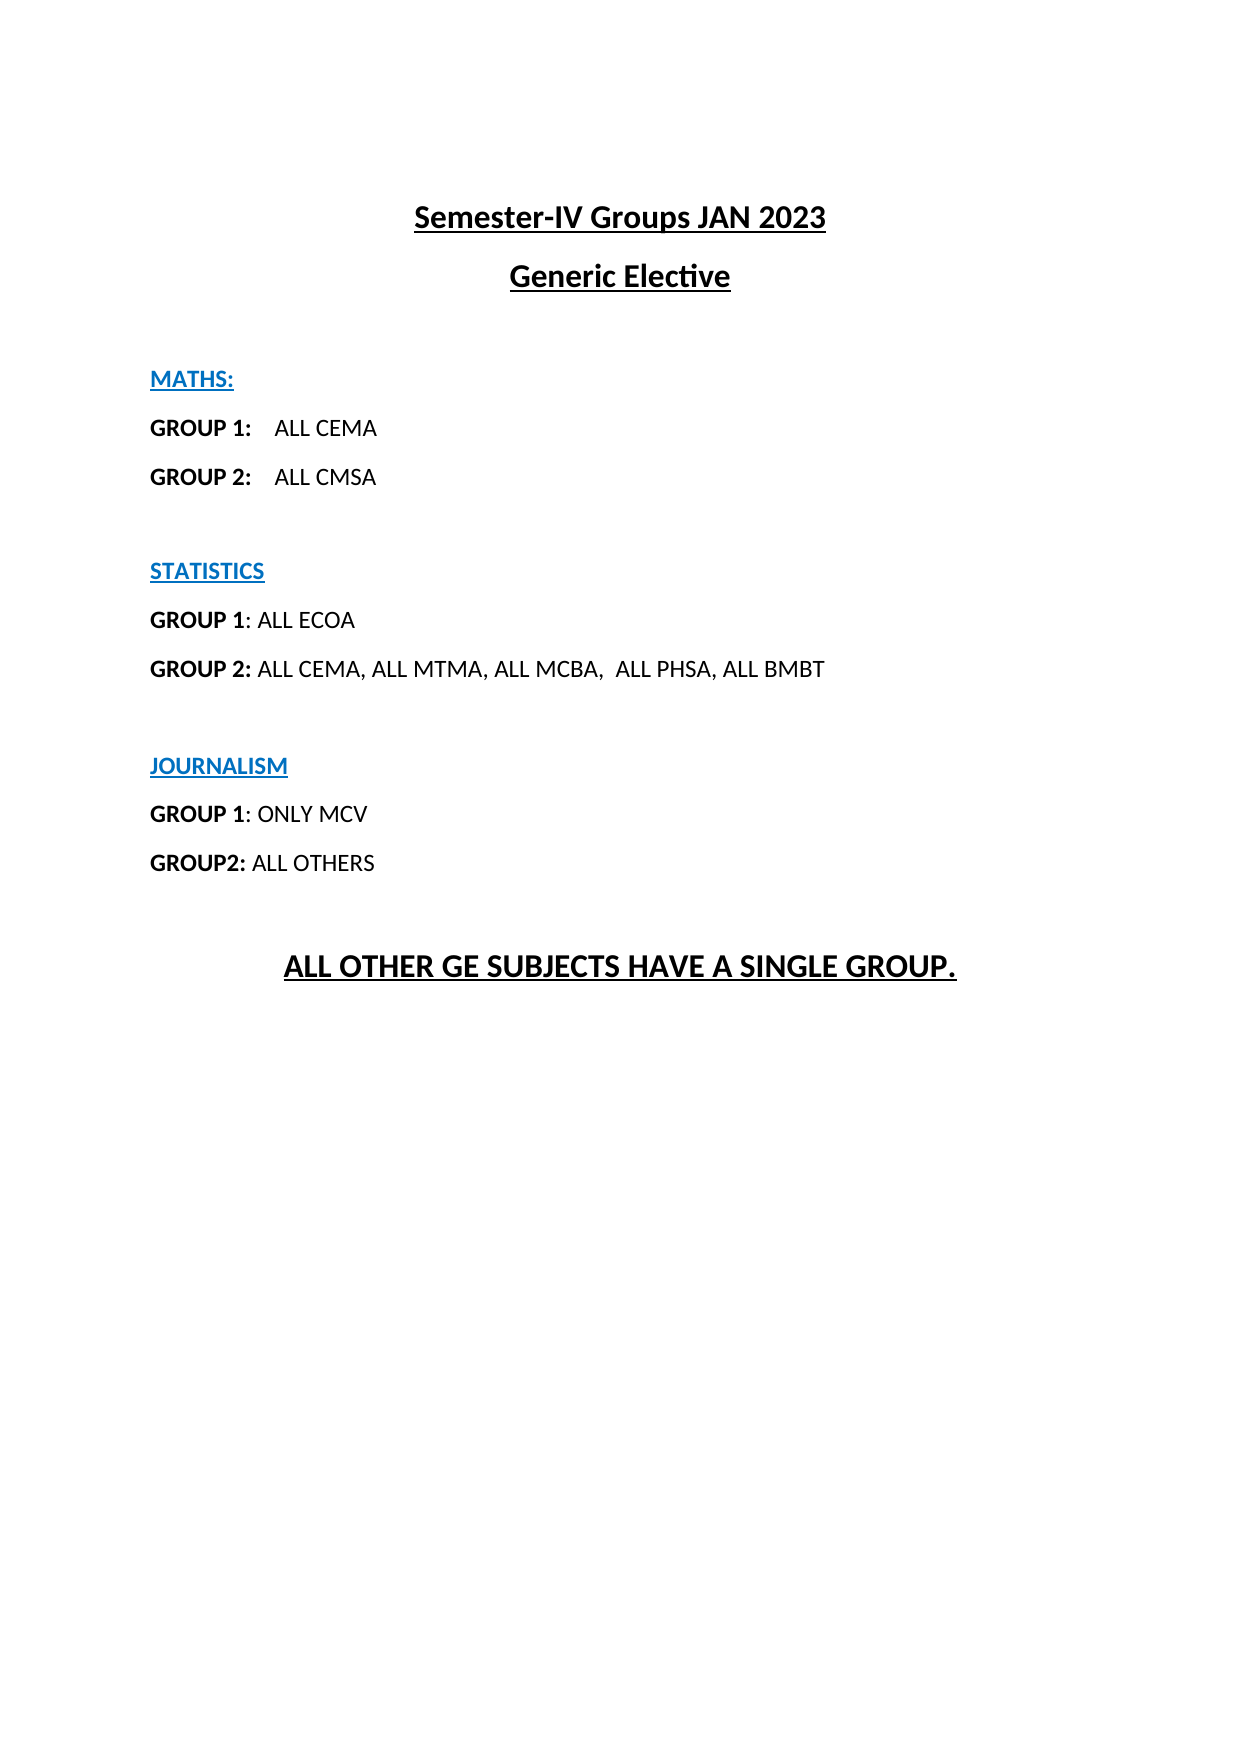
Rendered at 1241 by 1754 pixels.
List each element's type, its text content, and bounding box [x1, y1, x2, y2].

text JOURNALISM [150, 750, 1090, 781]
text GROUP 1: ALL CEMA [150, 412, 1090, 443]
text GROUP 2: ALL CEMA, ALL MTMA, ALL MCBA, ALL PHSA, ALL BMBT [150, 653, 1090, 683]
text Semester-IV Groups JAN 2023 [150, 196, 1090, 237]
text GROUP 2: ALL CMSA [150, 461, 1090, 491]
text GROUP 1: ALL ECOA [150, 604, 1090, 634]
text GROUP2: ALL OTHERS [150, 847, 1090, 878]
text GROUP 1: ONLY MCV [150, 799, 1090, 829]
text Generic Elective [150, 255, 1090, 296]
text MATHS: [150, 363, 1090, 394]
text STATISTICS [150, 555, 1090, 586]
text ALL OTHER GE SUBJECTS HAVE A SINGLE GROUP. [150, 944, 1090, 985]
